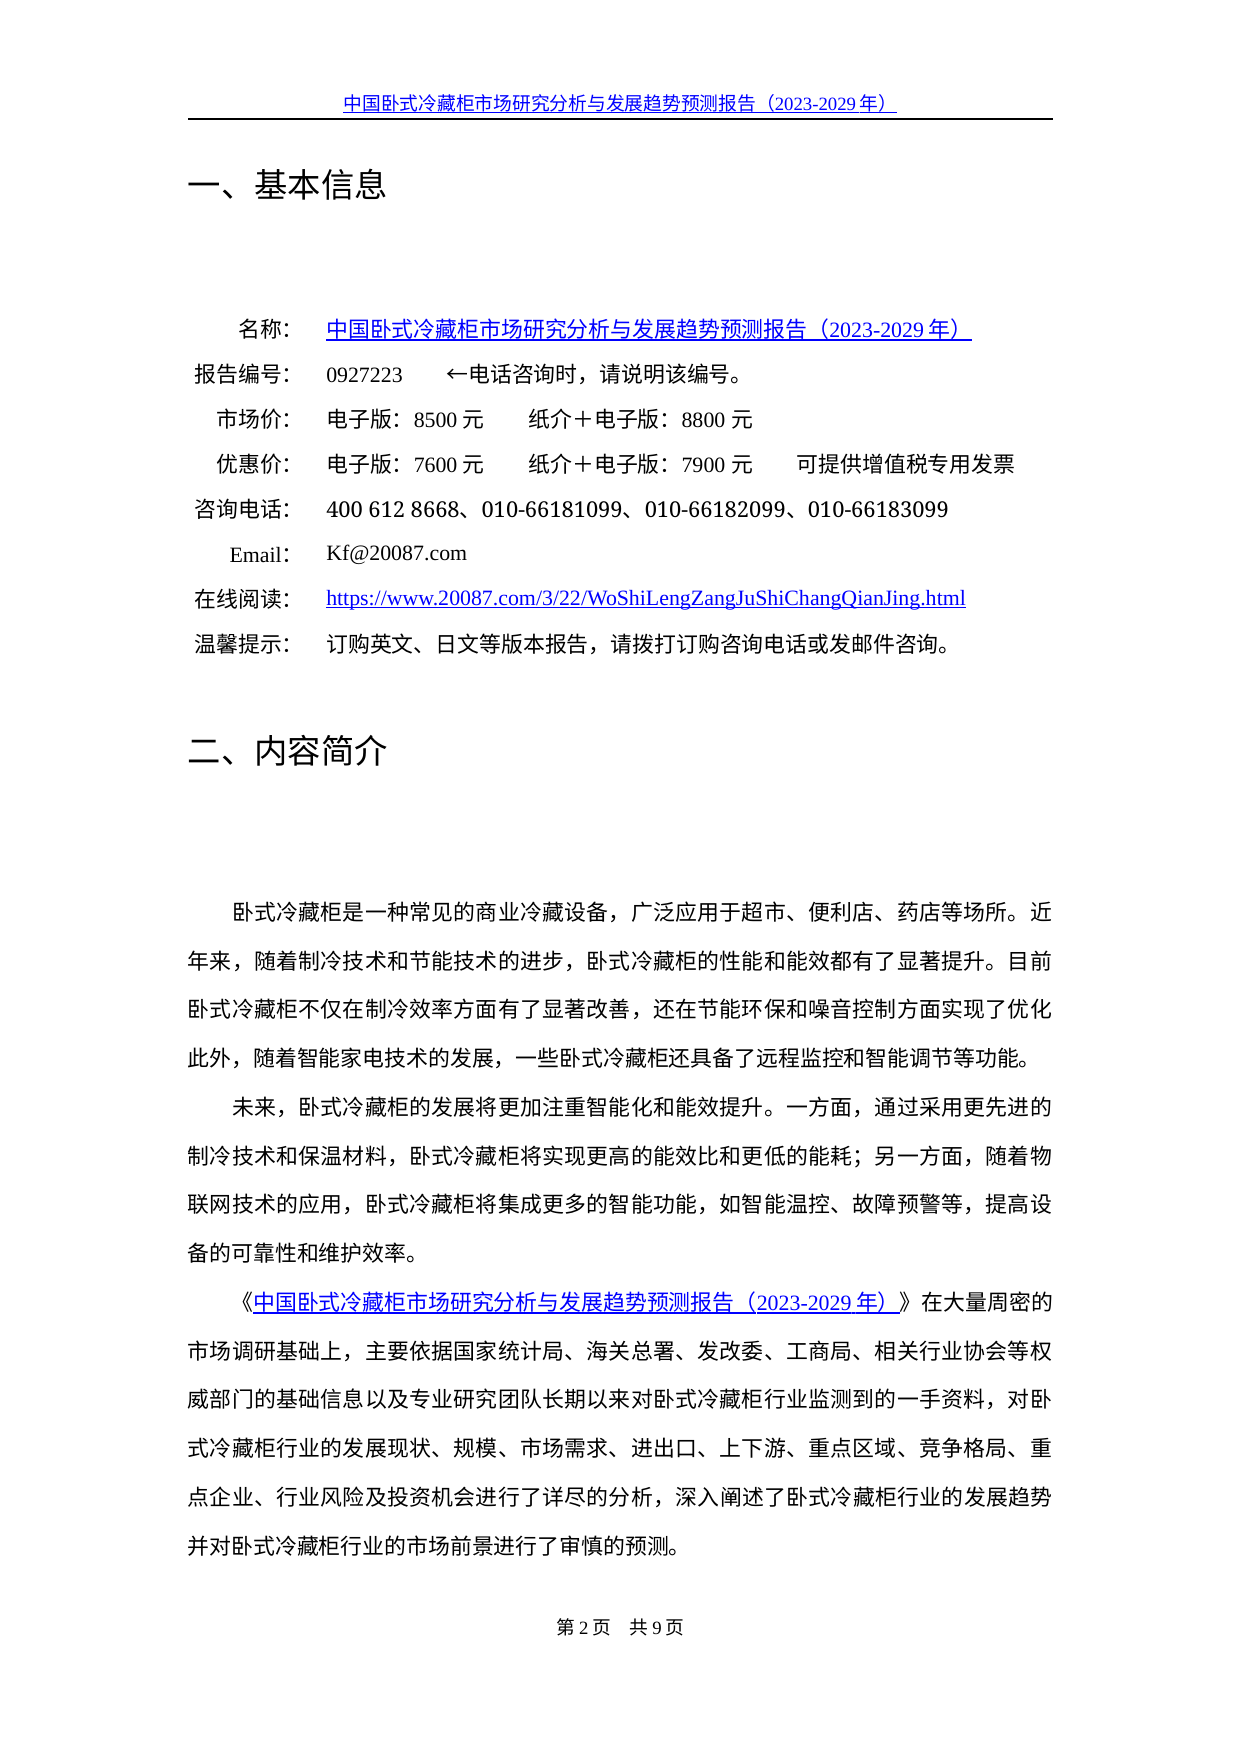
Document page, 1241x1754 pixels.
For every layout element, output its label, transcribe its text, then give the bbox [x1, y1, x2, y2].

table_header 中国卧式冷藏柜市场研究分析与发展趋势预测报告（2023-2029年） [315, 312, 1073, 357]
table_cell 温馨提示： [167, 627, 315, 672]
table_header 名称： [167, 312, 315, 357]
table_cell 电子版：8500 元 纸介＋电子版：8800 元 [315, 402, 1073, 447]
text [187, 894, 1053, 1561]
table_cell Kf@20087.com [315, 537, 1073, 582]
table_cell 报告编号： [167, 357, 315, 402]
table_cell Email： [167, 537, 315, 582]
table_cell 市场价： [167, 402, 315, 447]
table_cell 在线阅读： [167, 582, 315, 627]
table_cell [315, 582, 1073, 627]
title 二、内容简介 [187, 717, 1053, 782]
table_cell 电子版：7600 元 纸介＋电子版：7900 元 可提供增值税专用发票 [315, 447, 1073, 492]
table_cell 400 612 8668、010-66181099、010-66182099、010-66183099 [315, 492, 1073, 537]
table_cell 0927223 ←电话咨询时，请说明该编号。 [315, 357, 1073, 402]
table_cell 订购英文、日文等版本报告，请拨打订购咨询电话或发邮件咨询。 [315, 627, 1073, 672]
table_cell 优惠价： [167, 447, 315, 492]
table_cell 咨询电话： [167, 492, 315, 537]
title 一、基本信息 [187, 150, 1053, 215]
